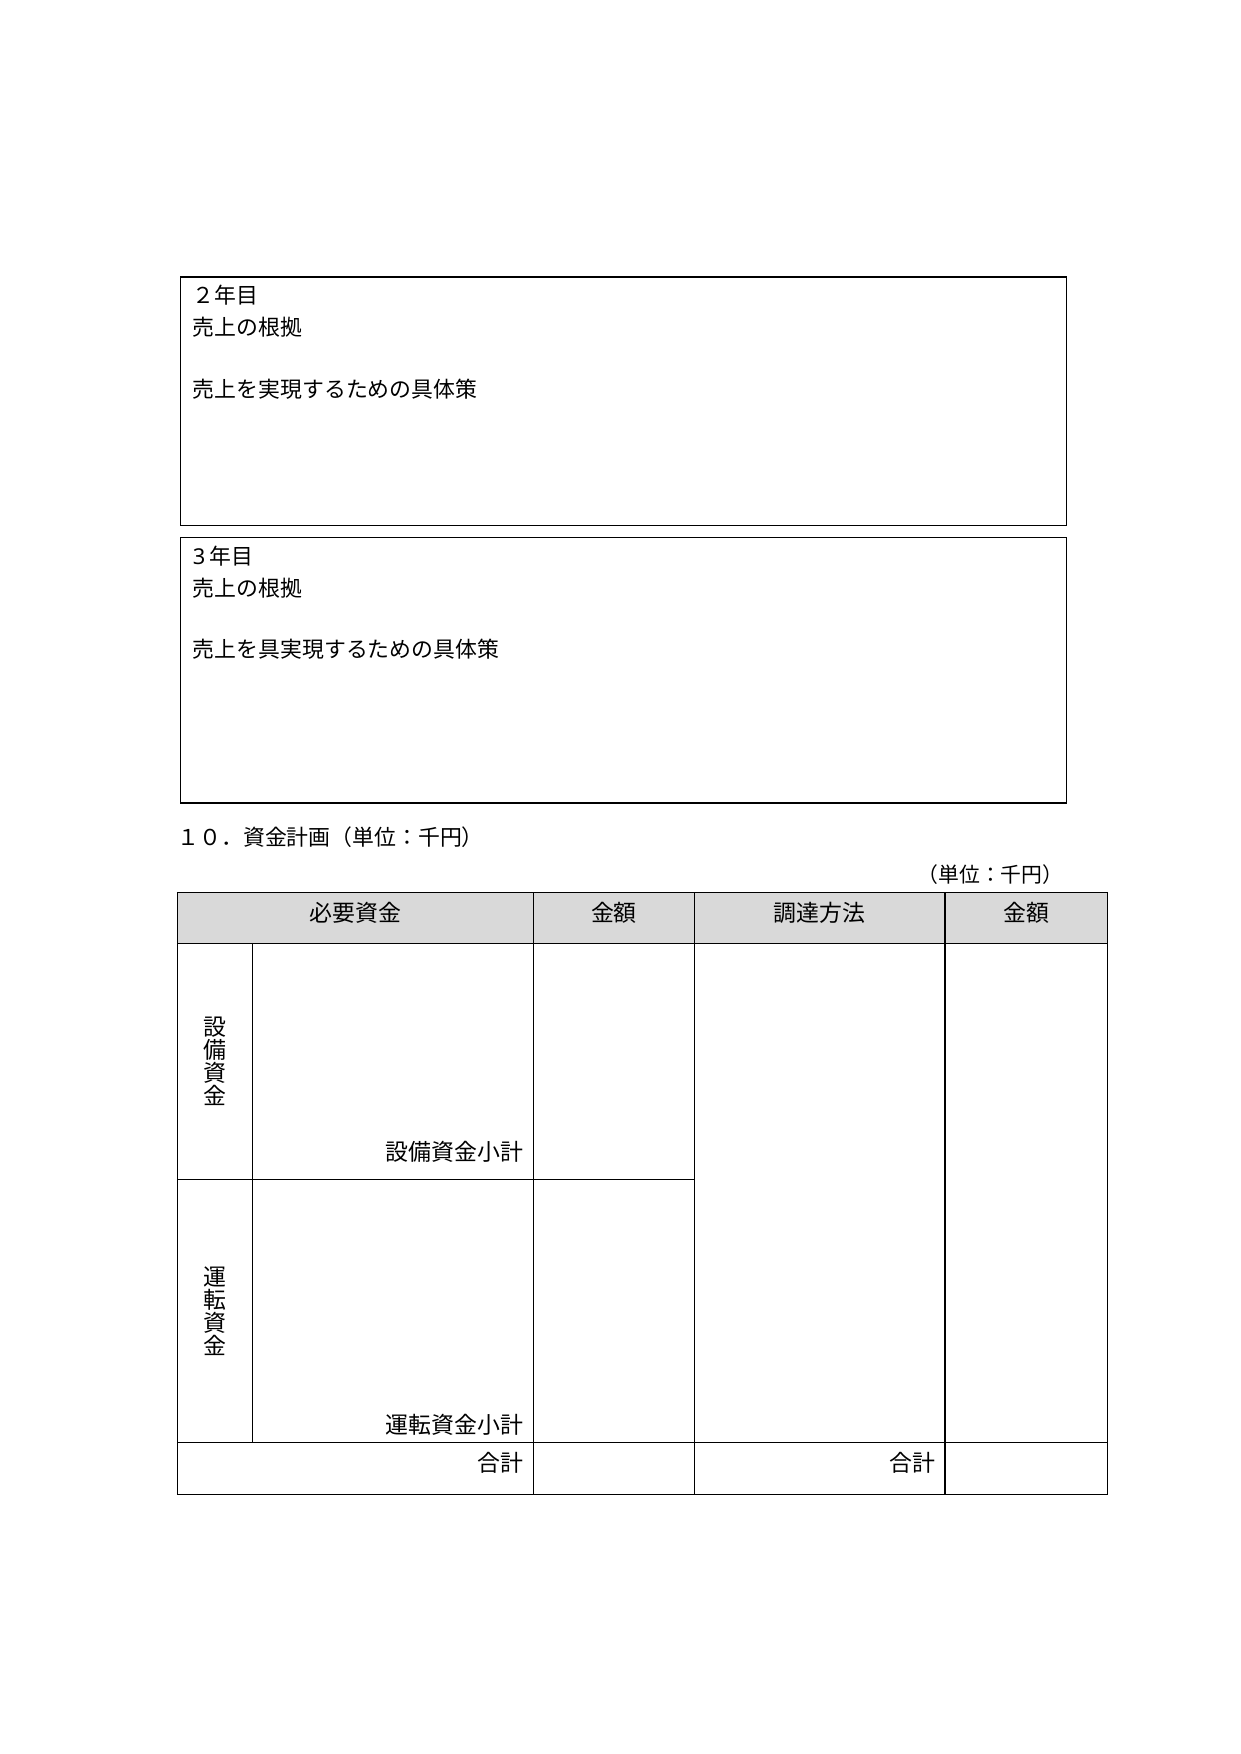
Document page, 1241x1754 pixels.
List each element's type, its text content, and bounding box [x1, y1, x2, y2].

table_header 調達方法 [695, 893, 944, 943]
table_header 必要資金 [178, 893, 533, 943]
table_header 金額 [534, 893, 694, 943]
table_cell [946, 1443, 1107, 1494]
table_cell 設備資金 [178, 944, 252, 1178]
table_cell 合計 [178, 1443, 533, 1494]
table_cell [534, 1180, 694, 1442]
table_cell 合計 [695, 1443, 944, 1494]
table_cell [946, 944, 1107, 1442]
table_cell 設備資金小計 [253, 944, 533, 1178]
table_cell [534, 944, 694, 1178]
table_cell [534, 1443, 694, 1494]
text １０．資金計画（単位：千円） [177, 817, 1063, 854]
text （単位：千円） [199, 854, 1063, 892]
table_cell 運転資金 [178, 1180, 252, 1442]
table_cell 運転資金小計 [253, 1180, 533, 1442]
table_header 金額 [946, 893, 1107, 943]
table_cell [695, 944, 944, 1442]
